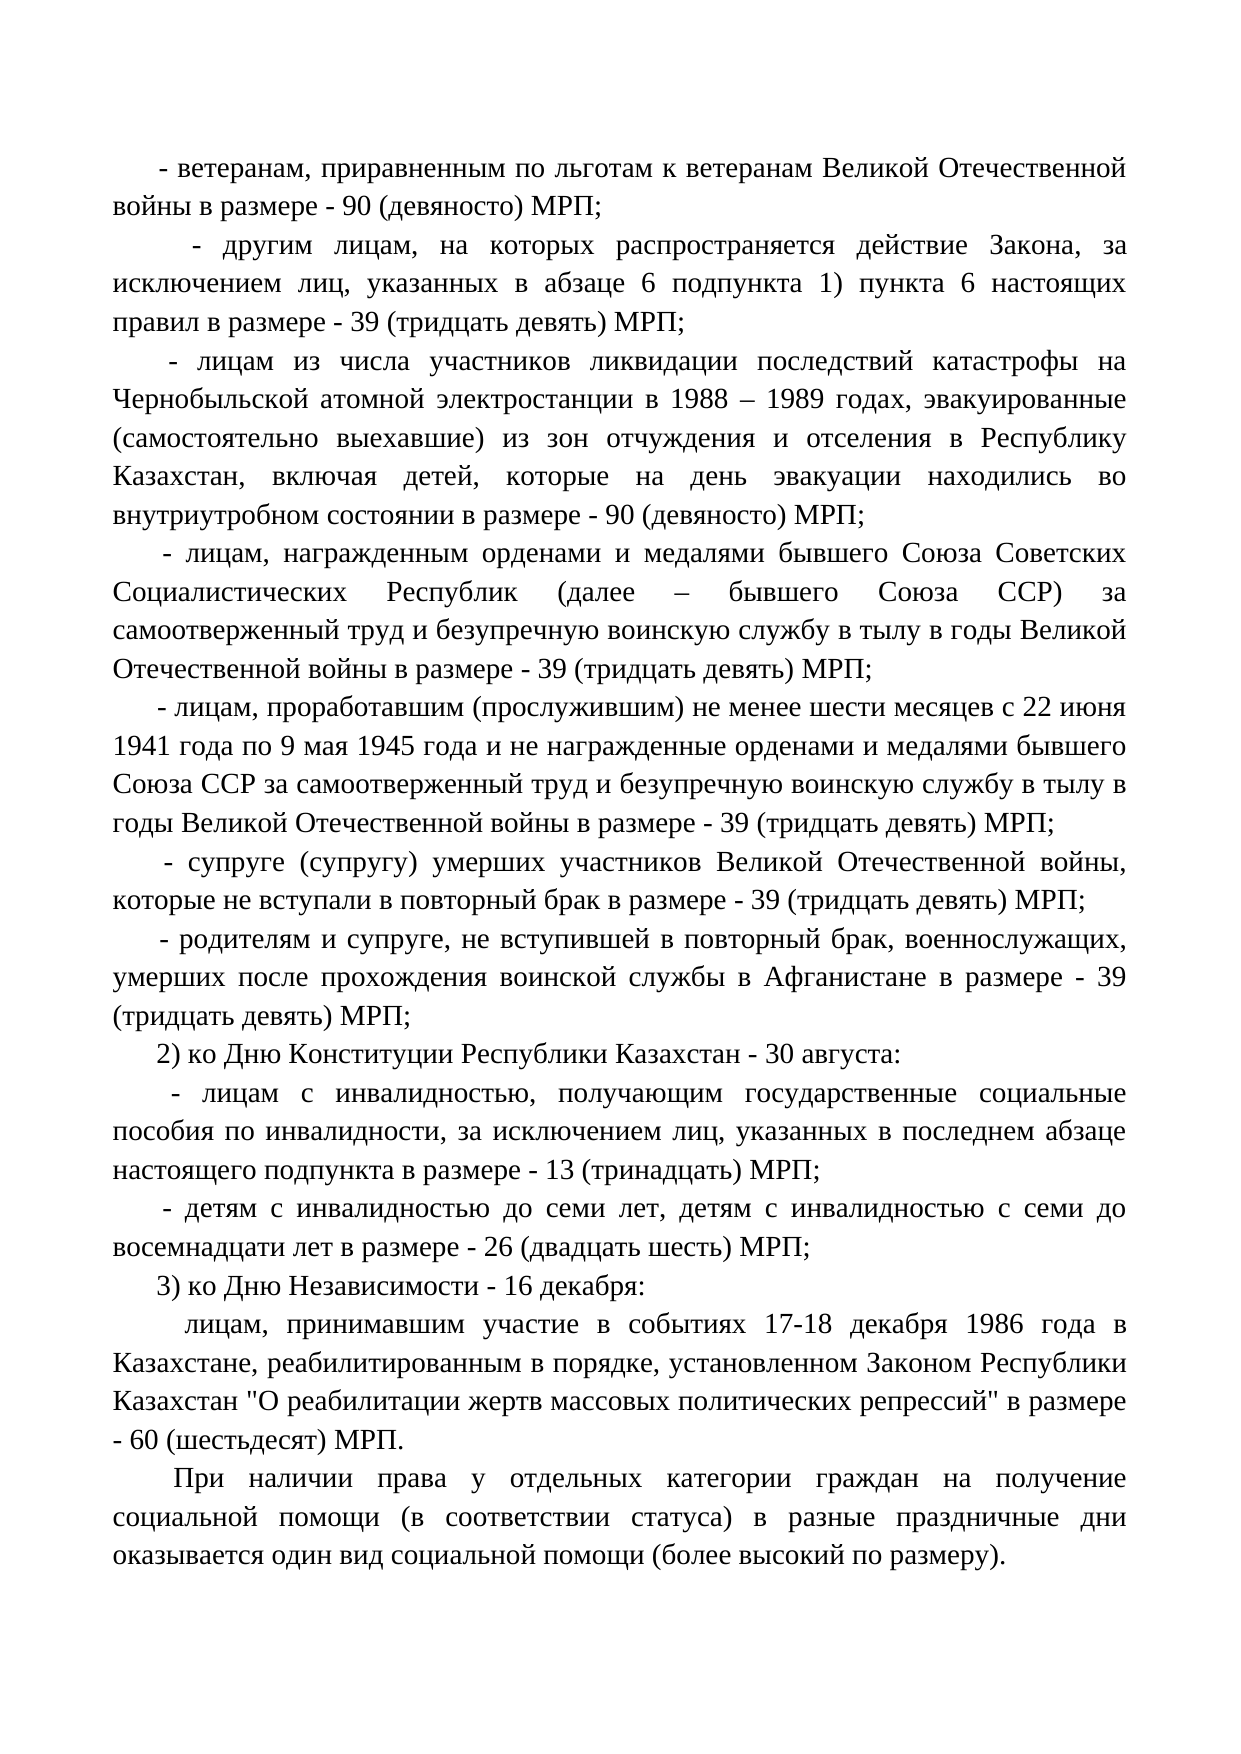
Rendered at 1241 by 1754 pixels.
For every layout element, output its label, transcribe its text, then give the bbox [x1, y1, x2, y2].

text - детям с инвалидностью до семи лет, детям с инвалидностью с семи до восемнадцати лет в размере - 26 (двадцать шесть) МРП; [112, 1191, 1128, 1263]
text При наличии права у отдельных категории граждан на получение социальной помощи (в соответствии статуса) в разные праздничные дни оказывается один вид социальной помощи (более высокий по размеру). [112, 1460, 1128, 1571]
text 2) ко Дню Конституции Республики Казахстан - 30 августа: [112, 1036, 1128, 1070]
text - ветеранам, приравненным по льготам к ветеранам Великой Отечественной войны в размере - 90 (девяносто) МРП; [112, 150, 1128, 222]
text - супруге (супругу) умерших участников Великой Отечественной войны, которые не вступали в повторный брак в размере - 39 (тридцать девять) МРП; [112, 844, 1128, 916]
text - другим лицам, на которых распространяется действие Закона, за исключением лиц, указанных в абзаце 6 подпункта 1) пункта 6 настоящих правил в размере - 39 (тридцать девять) МРП; [112, 227, 1128, 338]
text - родителям и супруге, не вступившей в повторный брак, военнослужащих, умерших после прохождения воинской службы в Афганистане в размере - 39 (тридцать девять) МРП; [112, 921, 1128, 1031]
text - лицам, проработавшим (прослужившим) не менее шести месяцев с 22 июня 1941 года по 9 мая 1945 года и не награжденные орденами и медалями бывшего Союза ССР за самоотверженный труд и безупречную воинскую службу в тылу в годы Великой Отечественной войны в размере - 39 (тридцать девять) МРП; [112, 689, 1128, 839]
text лицам, принимавшим участие в событиях 17-18 декабря 1986 года в Казахстане, реабилитированным в порядке, установленном Законом Республики Казахстан "О реабилитации жертв массовых политических репрессий" в размере - 60 (шестьдесят) МРП. [112, 1306, 1128, 1455]
text - лицам, награжденным орденами и медалями бывшего Союза Советских Социалистических Республик (далее – бывшего Союза ССР) за самоотверженный труд и безупречную воинскую службу в тылу в годы Великой Отечественной войны в размере - 39 (тридцать девять) МРП; [112, 535, 1128, 684]
text - лицам из числа участников ликвидации последствий катастрофы на Чернобыльской атомной электростанции в 1988 – 1989 годах, эвакуированные (самостоятельно выехавшие) из зон отчуждения и отселения в Республику Казахстан, включая детей, которые на день эвакуации находились во внутриутробном состоянии в размере - 90 (девяносто) МРП; [112, 343, 1128, 530]
text - лицам с инвалидностью, получающим государственные социальные пособия по инвалидности, за исключением лиц, указанных в последнем абзаце настоящего подпункта в размере - 13 (тринадцать) МРП; [112, 1075, 1128, 1186]
text 3) ко Дню Независимости - 16 декабря: [112, 1268, 1128, 1301]
